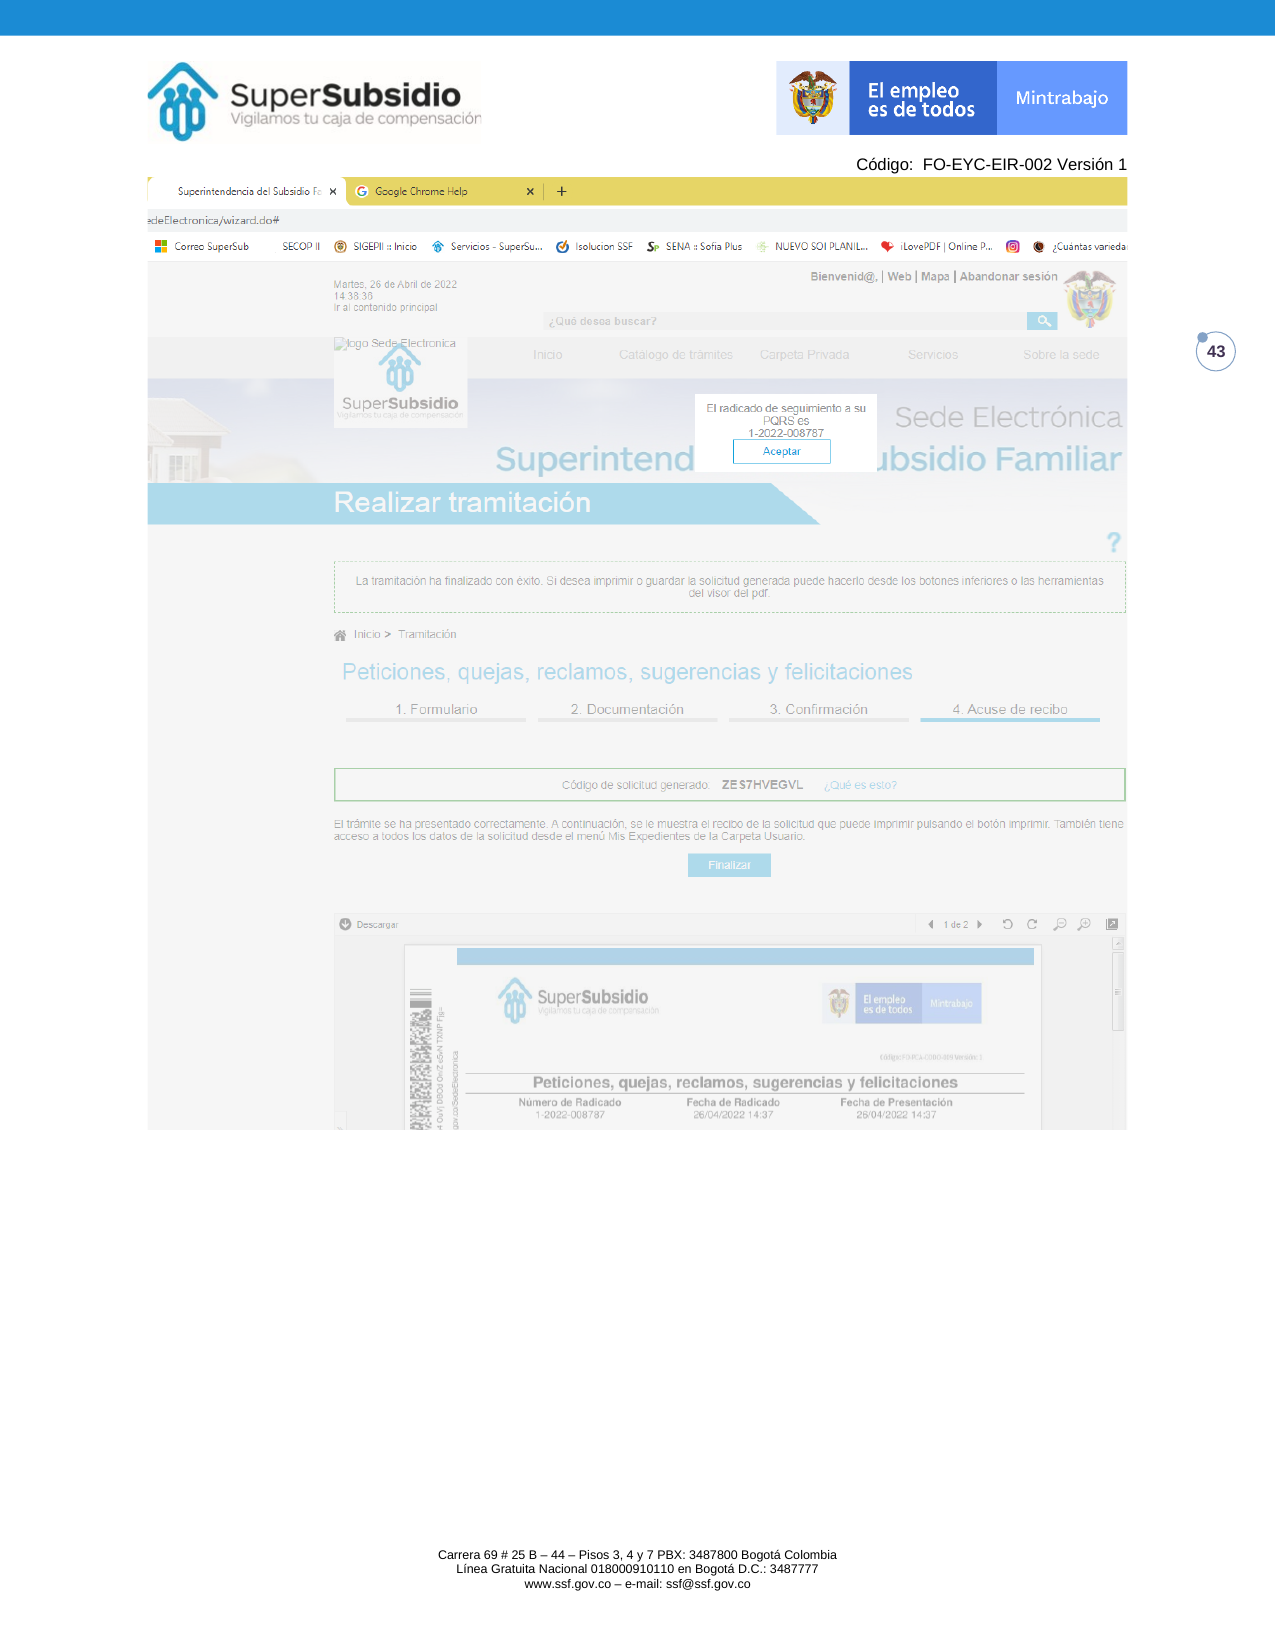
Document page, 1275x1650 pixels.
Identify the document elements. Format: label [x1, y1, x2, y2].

picture [776, 61, 1128, 135]
picture [147, 61, 482, 144]
picture [147, 177, 1128, 1130]
